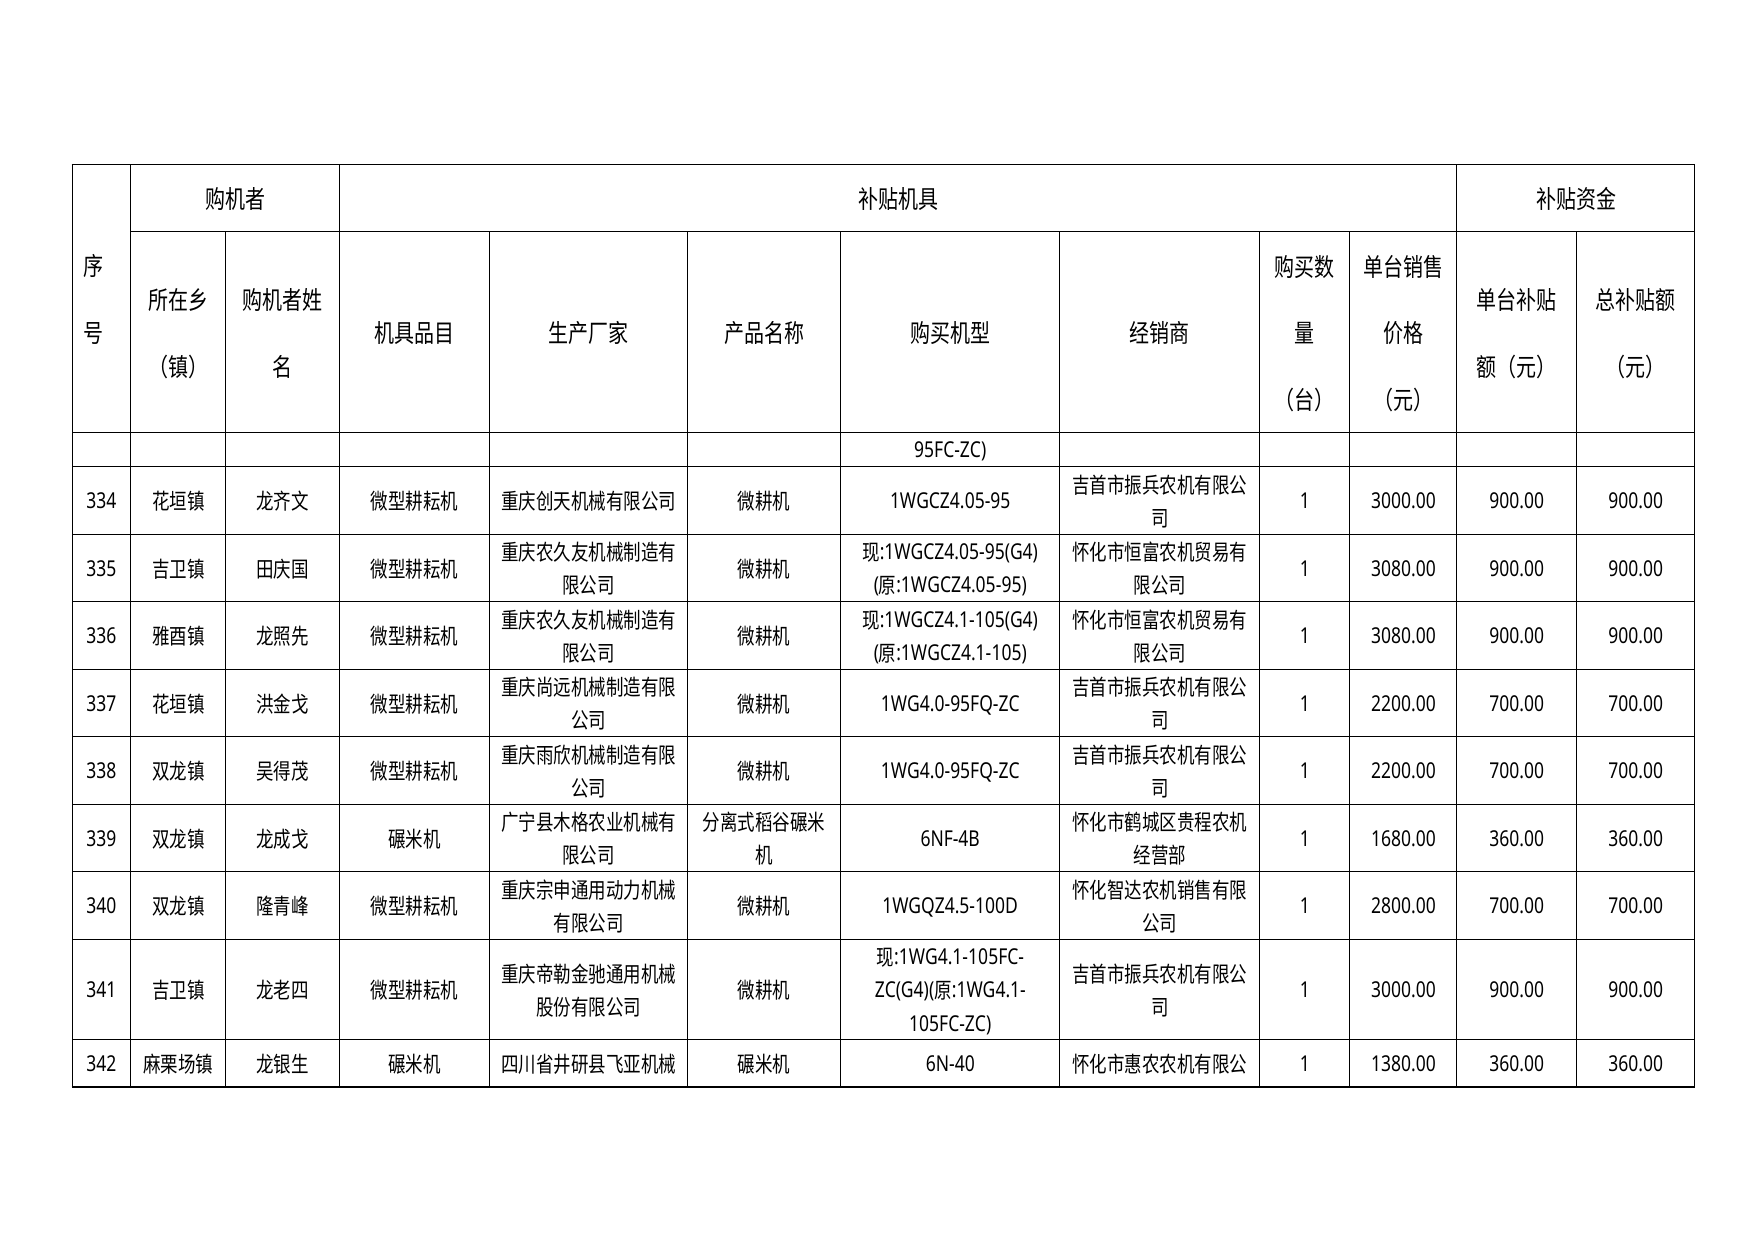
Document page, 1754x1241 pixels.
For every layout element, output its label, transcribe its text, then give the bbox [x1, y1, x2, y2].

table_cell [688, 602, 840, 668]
table_cell 单台销售价格（元） [1350, 232, 1456, 432]
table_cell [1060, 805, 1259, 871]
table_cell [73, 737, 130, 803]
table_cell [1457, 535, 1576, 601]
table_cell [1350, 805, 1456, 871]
table_cell 所在乡（镇） [131, 232, 225, 432]
table_cell 机具品目 [340, 232, 489, 432]
table_header 补贴资金 [1457, 165, 1694, 231]
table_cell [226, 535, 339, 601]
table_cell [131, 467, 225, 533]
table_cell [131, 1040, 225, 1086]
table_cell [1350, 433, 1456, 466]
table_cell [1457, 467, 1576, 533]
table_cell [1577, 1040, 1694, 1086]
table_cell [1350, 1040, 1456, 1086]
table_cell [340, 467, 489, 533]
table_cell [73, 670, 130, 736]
table_cell 购买机型 [841, 232, 1059, 432]
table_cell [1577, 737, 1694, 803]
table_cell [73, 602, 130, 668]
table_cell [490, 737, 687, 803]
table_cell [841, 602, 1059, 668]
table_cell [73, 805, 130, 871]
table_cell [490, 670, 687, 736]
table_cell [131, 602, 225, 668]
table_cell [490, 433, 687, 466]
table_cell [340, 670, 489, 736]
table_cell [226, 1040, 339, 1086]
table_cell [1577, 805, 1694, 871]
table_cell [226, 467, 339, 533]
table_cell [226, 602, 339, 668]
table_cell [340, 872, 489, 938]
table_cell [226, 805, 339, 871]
table_cell 生产厂家 [490, 232, 687, 432]
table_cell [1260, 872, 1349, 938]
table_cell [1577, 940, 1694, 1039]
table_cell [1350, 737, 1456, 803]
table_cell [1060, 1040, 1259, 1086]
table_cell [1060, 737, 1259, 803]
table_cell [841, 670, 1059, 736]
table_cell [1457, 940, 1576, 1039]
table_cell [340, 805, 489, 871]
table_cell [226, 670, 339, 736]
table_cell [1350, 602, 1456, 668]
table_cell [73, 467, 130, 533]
table_cell 总补贴额（元） [1577, 232, 1694, 432]
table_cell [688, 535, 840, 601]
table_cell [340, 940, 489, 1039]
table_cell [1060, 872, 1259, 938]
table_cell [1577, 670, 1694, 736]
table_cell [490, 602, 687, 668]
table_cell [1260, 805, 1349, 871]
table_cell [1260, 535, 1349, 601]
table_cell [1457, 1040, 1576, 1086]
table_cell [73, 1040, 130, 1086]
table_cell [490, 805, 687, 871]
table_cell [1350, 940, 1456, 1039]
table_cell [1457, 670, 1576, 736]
table_header 序号 [73, 165, 130, 432]
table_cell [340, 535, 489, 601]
table_cell 经销商 [1060, 232, 1259, 432]
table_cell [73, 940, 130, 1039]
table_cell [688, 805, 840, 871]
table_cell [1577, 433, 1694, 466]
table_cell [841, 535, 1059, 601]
table_cell 单台补贴额（元） [1457, 232, 1576, 432]
table_cell 产品名称 [688, 232, 840, 432]
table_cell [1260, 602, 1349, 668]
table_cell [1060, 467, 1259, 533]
table_header 购机者 [131, 165, 339, 231]
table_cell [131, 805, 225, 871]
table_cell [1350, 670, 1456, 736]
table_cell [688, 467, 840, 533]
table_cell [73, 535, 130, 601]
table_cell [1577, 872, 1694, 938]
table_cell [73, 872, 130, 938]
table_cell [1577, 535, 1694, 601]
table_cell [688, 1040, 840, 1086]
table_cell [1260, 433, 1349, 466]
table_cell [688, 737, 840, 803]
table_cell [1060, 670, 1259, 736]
table_cell 购机者姓名 [226, 232, 339, 432]
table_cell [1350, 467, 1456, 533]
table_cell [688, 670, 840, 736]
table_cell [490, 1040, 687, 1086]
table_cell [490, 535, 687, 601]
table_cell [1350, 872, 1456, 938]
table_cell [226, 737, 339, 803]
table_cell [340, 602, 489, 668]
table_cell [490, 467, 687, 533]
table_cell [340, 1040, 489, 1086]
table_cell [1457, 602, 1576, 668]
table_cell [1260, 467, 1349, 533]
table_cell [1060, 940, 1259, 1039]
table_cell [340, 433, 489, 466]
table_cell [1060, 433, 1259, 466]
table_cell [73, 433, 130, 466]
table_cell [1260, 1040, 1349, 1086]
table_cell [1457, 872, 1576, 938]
table_cell 购买数量（台） [1260, 232, 1349, 432]
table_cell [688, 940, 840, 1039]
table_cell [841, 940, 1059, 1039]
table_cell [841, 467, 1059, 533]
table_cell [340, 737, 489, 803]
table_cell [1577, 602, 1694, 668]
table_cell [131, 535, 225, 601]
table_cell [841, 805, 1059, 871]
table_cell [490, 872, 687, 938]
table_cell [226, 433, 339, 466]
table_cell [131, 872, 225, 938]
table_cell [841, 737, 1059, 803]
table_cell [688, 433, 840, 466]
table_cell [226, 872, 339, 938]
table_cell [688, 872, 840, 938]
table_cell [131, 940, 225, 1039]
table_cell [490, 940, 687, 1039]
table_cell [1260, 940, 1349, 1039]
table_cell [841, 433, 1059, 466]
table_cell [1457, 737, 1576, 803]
table_header 补贴机具 [340, 165, 1456, 231]
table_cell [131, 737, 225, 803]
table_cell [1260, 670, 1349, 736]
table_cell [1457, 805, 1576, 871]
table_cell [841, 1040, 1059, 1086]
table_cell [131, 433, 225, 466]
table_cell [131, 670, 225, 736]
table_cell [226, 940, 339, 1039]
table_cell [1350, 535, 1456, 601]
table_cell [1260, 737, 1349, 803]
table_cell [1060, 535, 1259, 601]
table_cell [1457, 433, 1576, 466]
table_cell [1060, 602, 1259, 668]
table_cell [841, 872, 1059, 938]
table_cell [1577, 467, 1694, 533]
